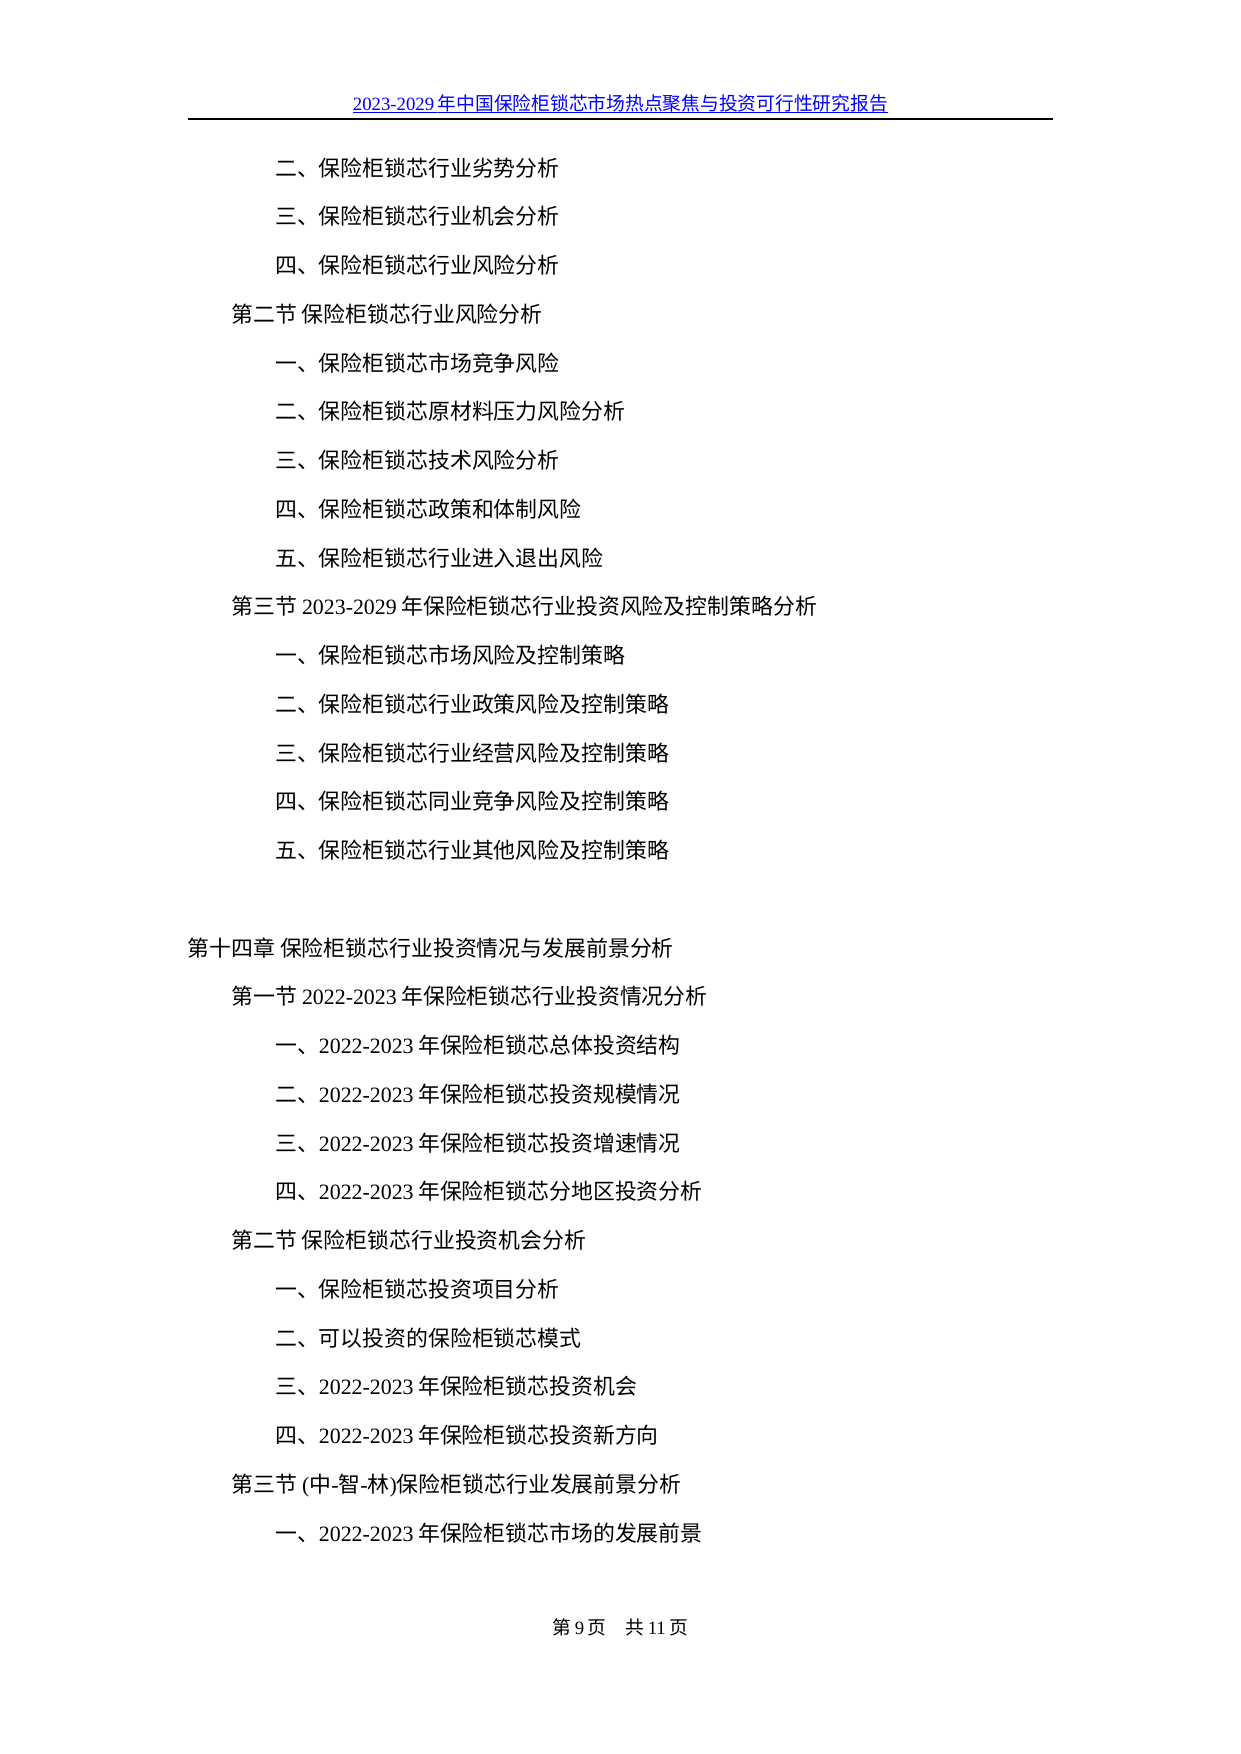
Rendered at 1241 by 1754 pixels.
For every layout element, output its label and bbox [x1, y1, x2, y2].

text [187, 150, 1053, 1548]
